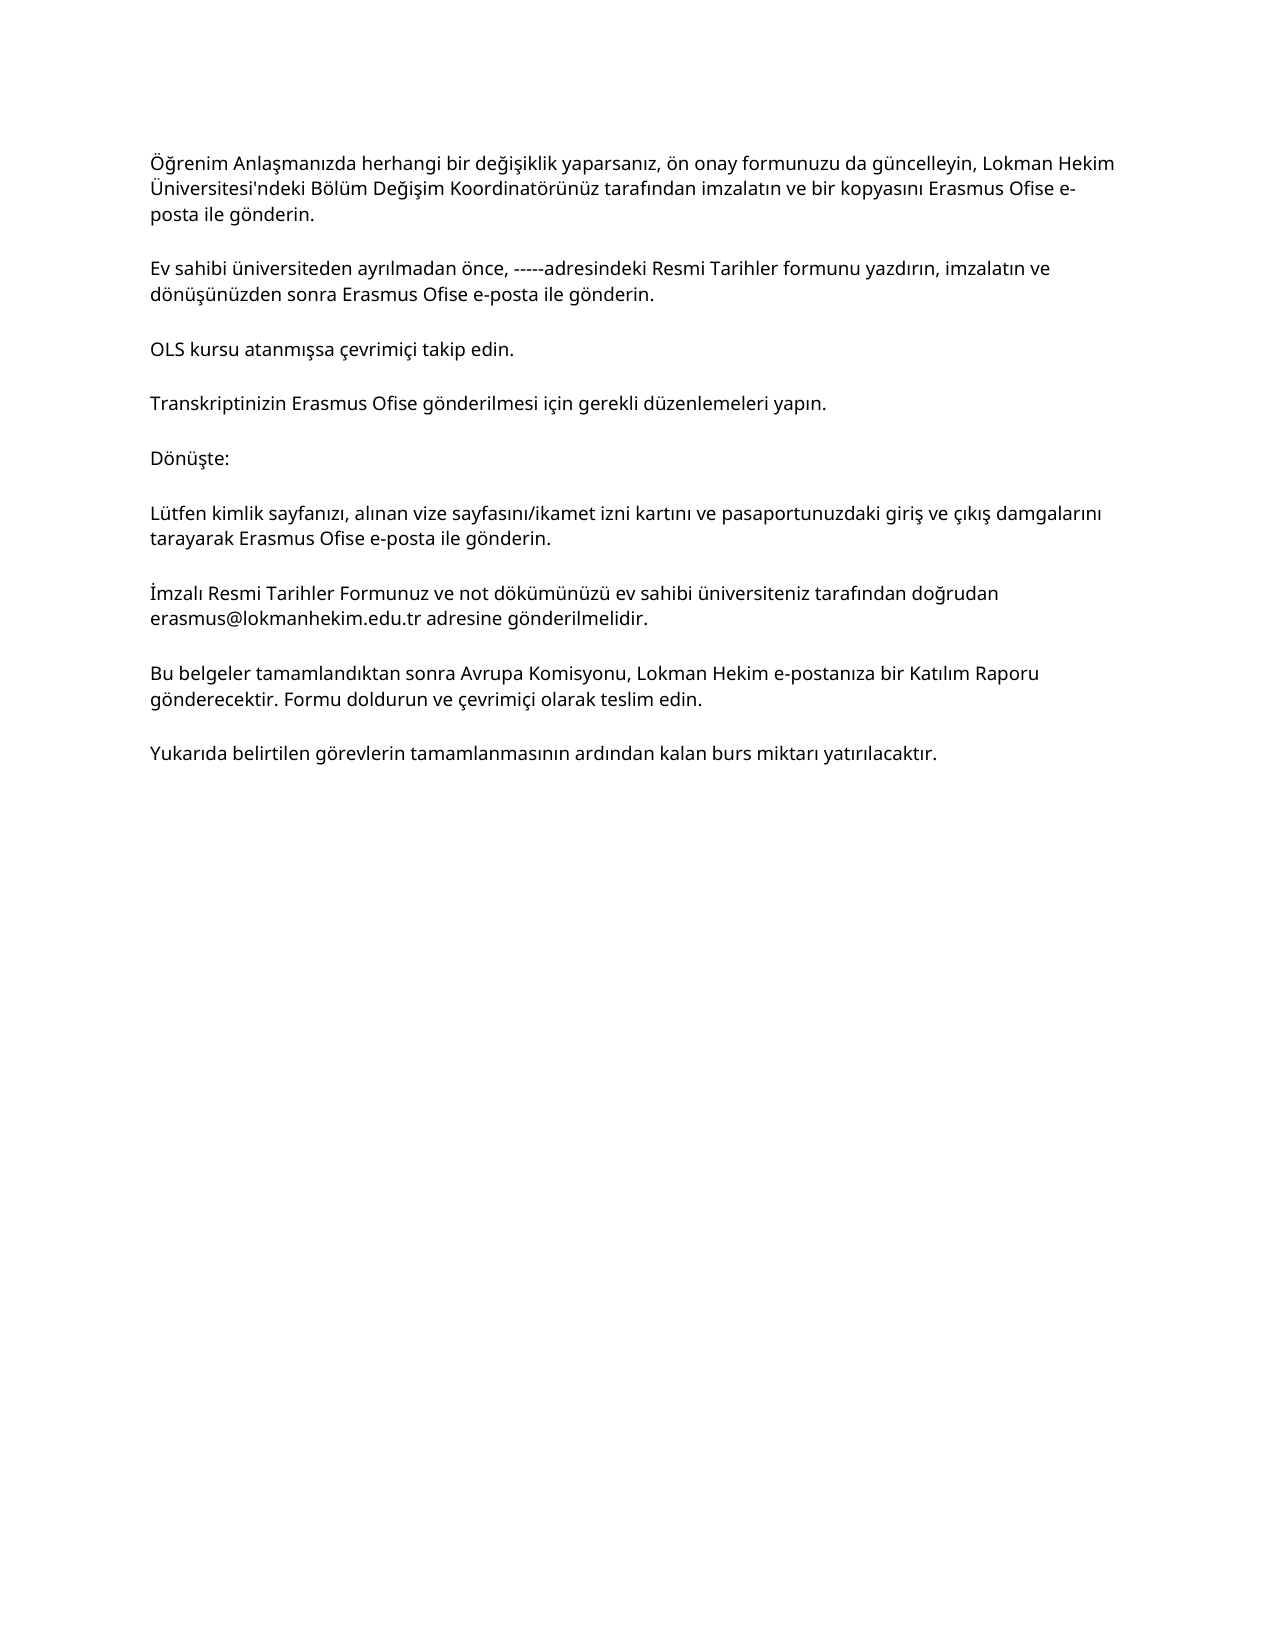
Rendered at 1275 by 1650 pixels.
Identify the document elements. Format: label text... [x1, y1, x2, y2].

text Dönüşte: [150, 445, 1125, 471]
text İmzalı Resmi Tarihler Formunuz ve not dökümünüzü ev sahibi üniversiteniz tarafından doğrudan erasmus@lokmanhekim.edu.tr adresine gönderilmelidir. [150, 580, 1125, 631]
text Ev sahibi üniversiteden ayrılmadan önce, -----adresindeki Resmi Tarihler formunu yazdırın, imzalatın ve dönüşünüzden sonra Erasmus Ofise e-posta ile gönderin. [150, 256, 1125, 307]
text OLS kursu atanmışsa çevrimiçi takip edin. [150, 336, 1125, 361]
text Öğrenim Anlaşmanızda herhangi bir değişiklik yaparsanız, ön onay formunuzu da güncelleyin, Lokman Hekim Üniversitesi'ndeki Bölüm Değişim Koordinatörünüz tarafından imzalatın ve bir kopyasını Erasmus Ofise e-posta ile gönderin. [150, 150, 1125, 227]
text Bu belgeler tamamlandıktan sonra Avrupa Komisyonu, Lokman Hekim e-postanıza bir Katılım Raporu gönderecektir. Formu doldurun ve çevrimiçi olarak teslim edin. [150, 660, 1125, 711]
text Yukarıda belirtilen görevlerin tamamlanmasının ardından kalan burs miktarı yatırılacaktır. [150, 741, 1125, 766]
text Lütfen kimlik sayfanızı, alınan vize sayfasını/ikamet izni kartını ve pasaportunuzdaki giriş ve çıkış damgalarını tarayarak Erasmus Ofise e-posta ile gönderin. [150, 500, 1125, 551]
text Transkriptinizin Erasmus Ofise gönderilmesi için gerekli düzenlemeleri yapın. [150, 391, 1125, 416]
